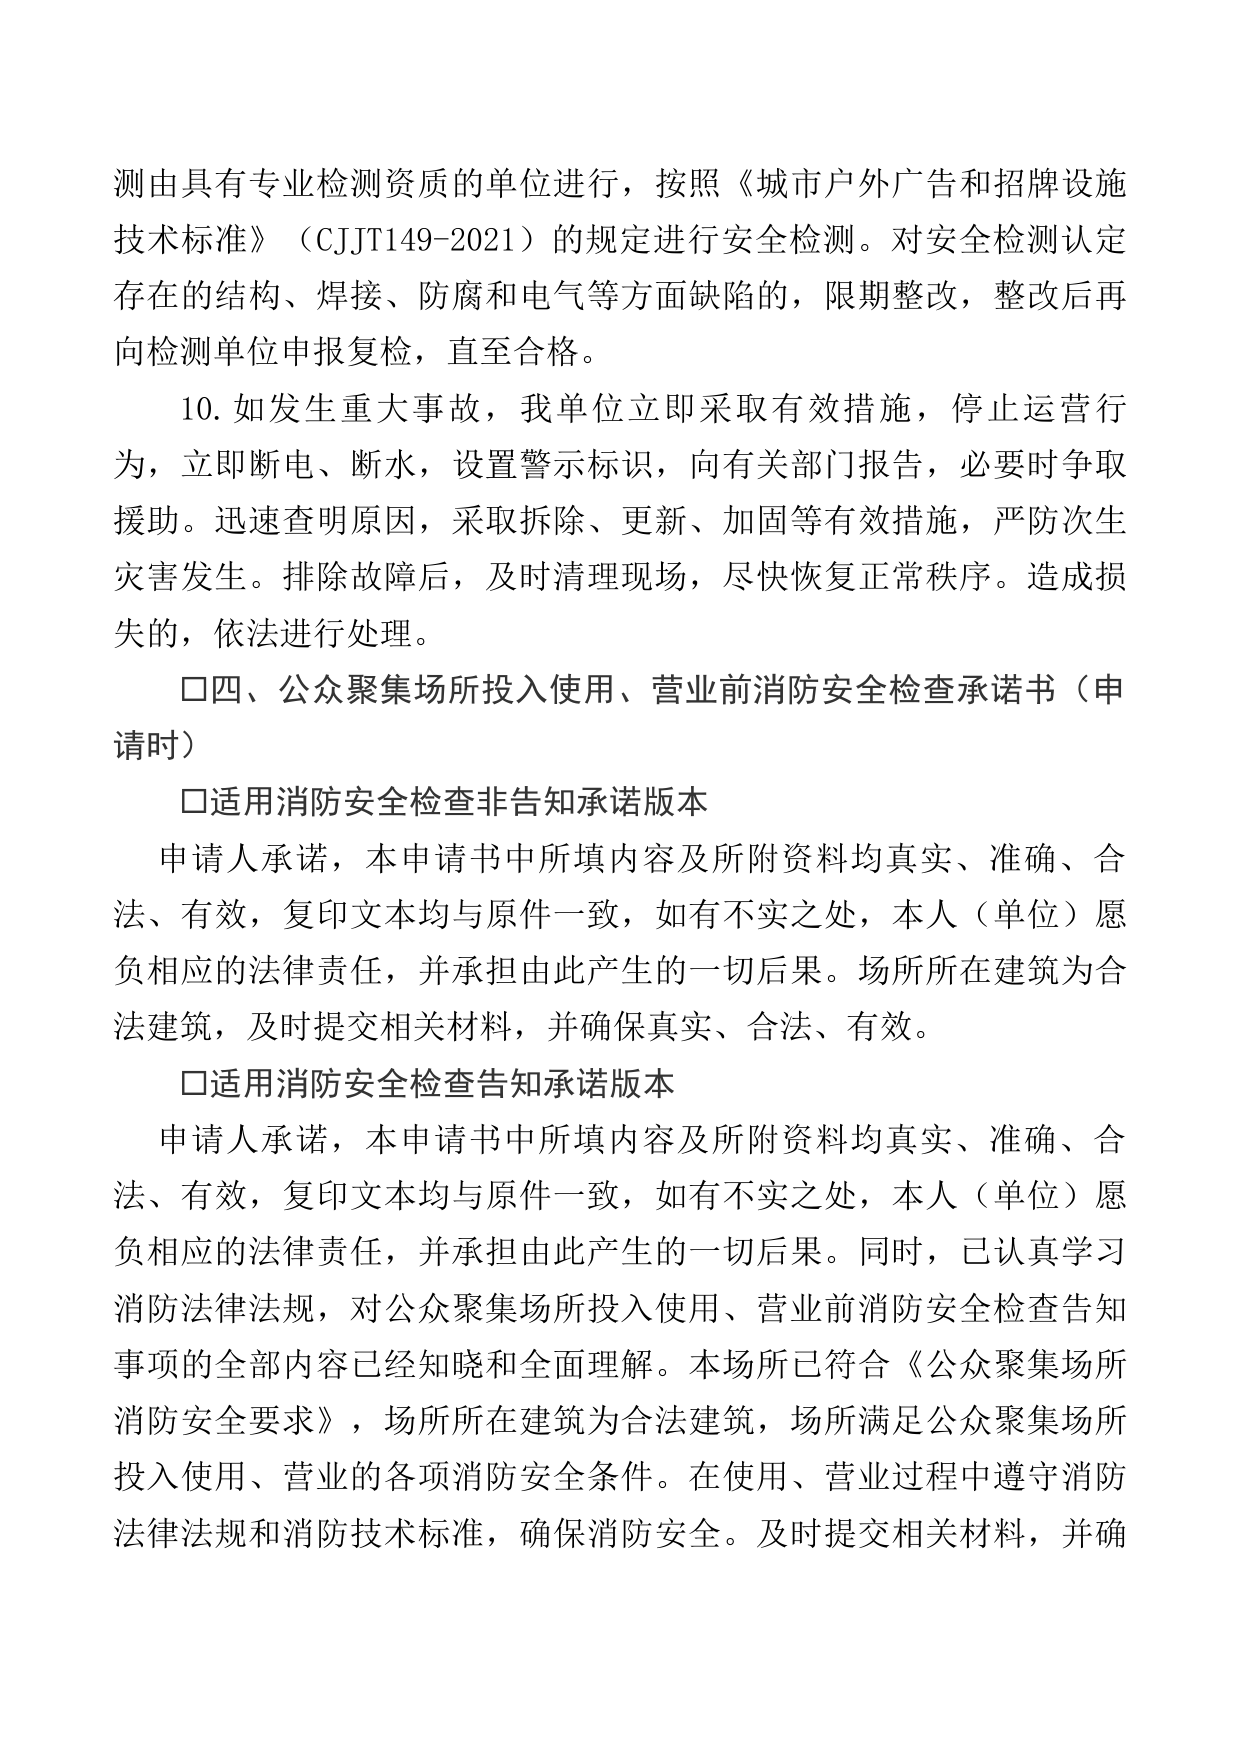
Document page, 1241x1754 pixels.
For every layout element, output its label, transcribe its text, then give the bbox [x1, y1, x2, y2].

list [112, 150, 1128, 375]
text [112, 1106, 1128, 1556]
text 申请人承诺，本申请书中所填内容及所附资料均真实、准确、合法、有效，复印文本均与原件一致，如有不实之处，本人（单位）愿负相应的法律责任，并承担由此产生的一切后果。场所所在建筑为合法建筑，及时提交相关材料，并确保真实、合法、有效。 [112, 825, 1128, 1050]
text 四、公众聚集场所投入使用、营业前消防安全检查承诺书（申请时） [112, 656, 1128, 769]
list 10.如发生重大事故，我单位立即采取有效措施，停止运营行为，立即断电、断水，设置警示标识，向有关部门报告，必要时争取援助。迅速查明原因，采取拆除、更新、加固等有效措施，严防次生灾害发生。排除故障后，及时清理现场，尽快恢复正常秩序。造成损失的，依法进行处理。 [112, 375, 1128, 656]
text 适用消防安全检查告知承诺版本 [112, 1050, 1128, 1106]
text 适用消防安全检查非告知承诺版本 [112, 769, 1128, 825]
